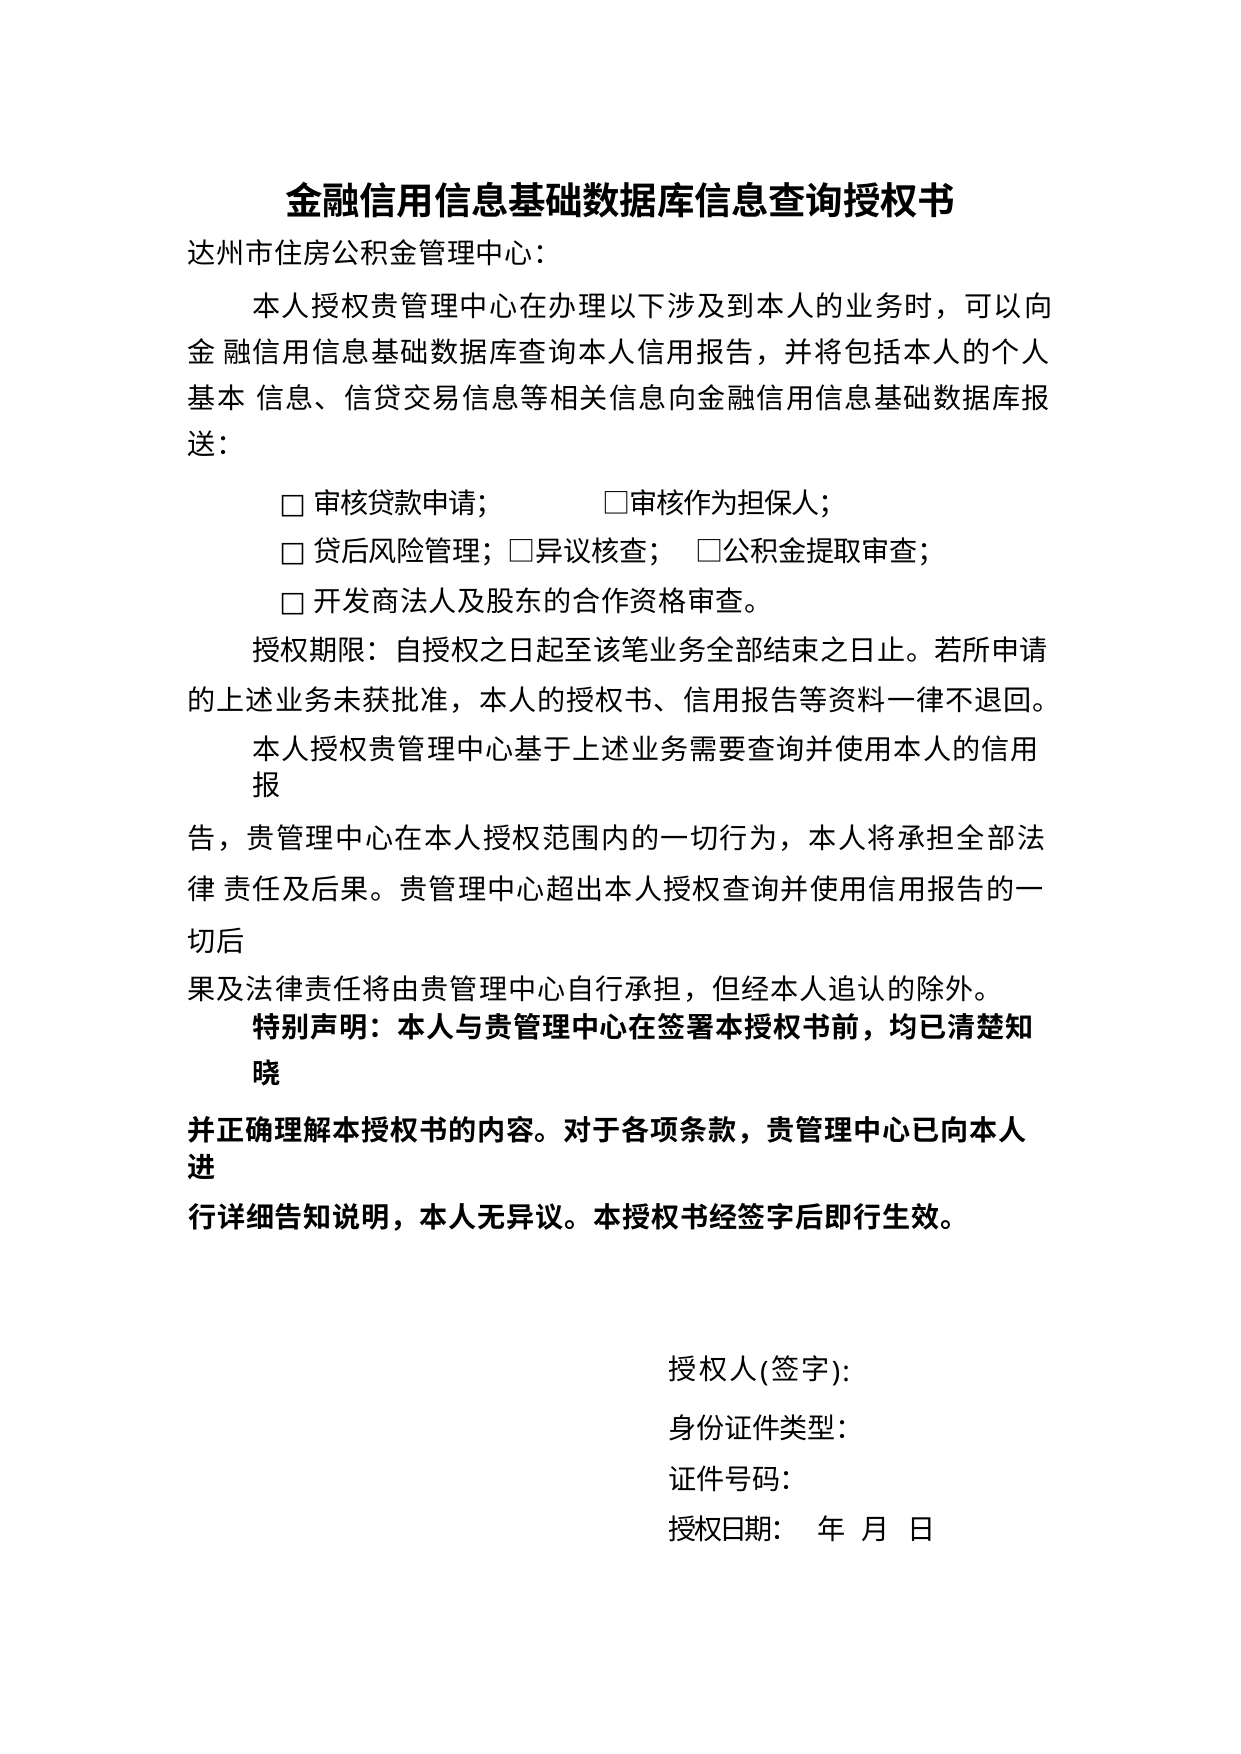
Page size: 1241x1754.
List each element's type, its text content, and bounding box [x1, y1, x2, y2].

text □ 开发商法人及股东的合作资格审查。 [279, 582, 1053, 619]
text 果及法律责任将由贵管理中心自行承担，但经本人追认的除外。 [187, 970, 1053, 1007]
text 达州市住房公积金管理中心： [187, 233, 1053, 271]
text 授权人(签字): [669, 1362, 1053, 1409]
text 授权期限：自授权之日起至该笔业务全部结束之日止。若所申请 [252, 631, 1053, 668]
text 的上述业务未获批准，本人的授权书、信用报告等资料一律不退回。 [187, 681, 1053, 717]
text 本人授权贵管理中心在办理以下涉及到本人的业务时，可以向金 融信用信息基础数据库查询本人信用报告，并将包括本人的个人基本 信息、信贷交易信息等相关信息向金融信用信息基础数据库报送： [187, 284, 1053, 463]
text □ 审核贷款申请； □审核作为担保人； [279, 484, 1053, 521]
text □ 贷后风险管理；□异议核查； □公积金提取审查； [279, 532, 1053, 569]
text 告，贵管理中心在本人授权范围内的一切行为，本人将承担全部法律 责任及后果。贵管理中心超出本人授权查询并使用信用报告的一切后 [187, 816, 1045, 959]
text 身份证件类型： [669, 1409, 1053, 1446]
text 金融信用信息基础数据库信息查询授权书 [187, 174, 1053, 224]
text 特别声明：本人与贵管理中心在签署本授权书前，均已清楚知晓 [252, 1018, 1053, 1111]
text 本人授权贵管理中心基于上述业务需要查询并使用本人的信用报 [252, 730, 1053, 804]
text 行详细告知说明，本人无异议。本授权书经签字后即行生效。 [188, 1197, 1053, 1234]
text 证件号码： [669, 1459, 1053, 1497]
text 并正确理解本授权书的内容。对于各项条款，贵管理中心已向本人进 [187, 1111, 1053, 1185]
text 授权日期： 年 月 日 [669, 1510, 1053, 1547]
